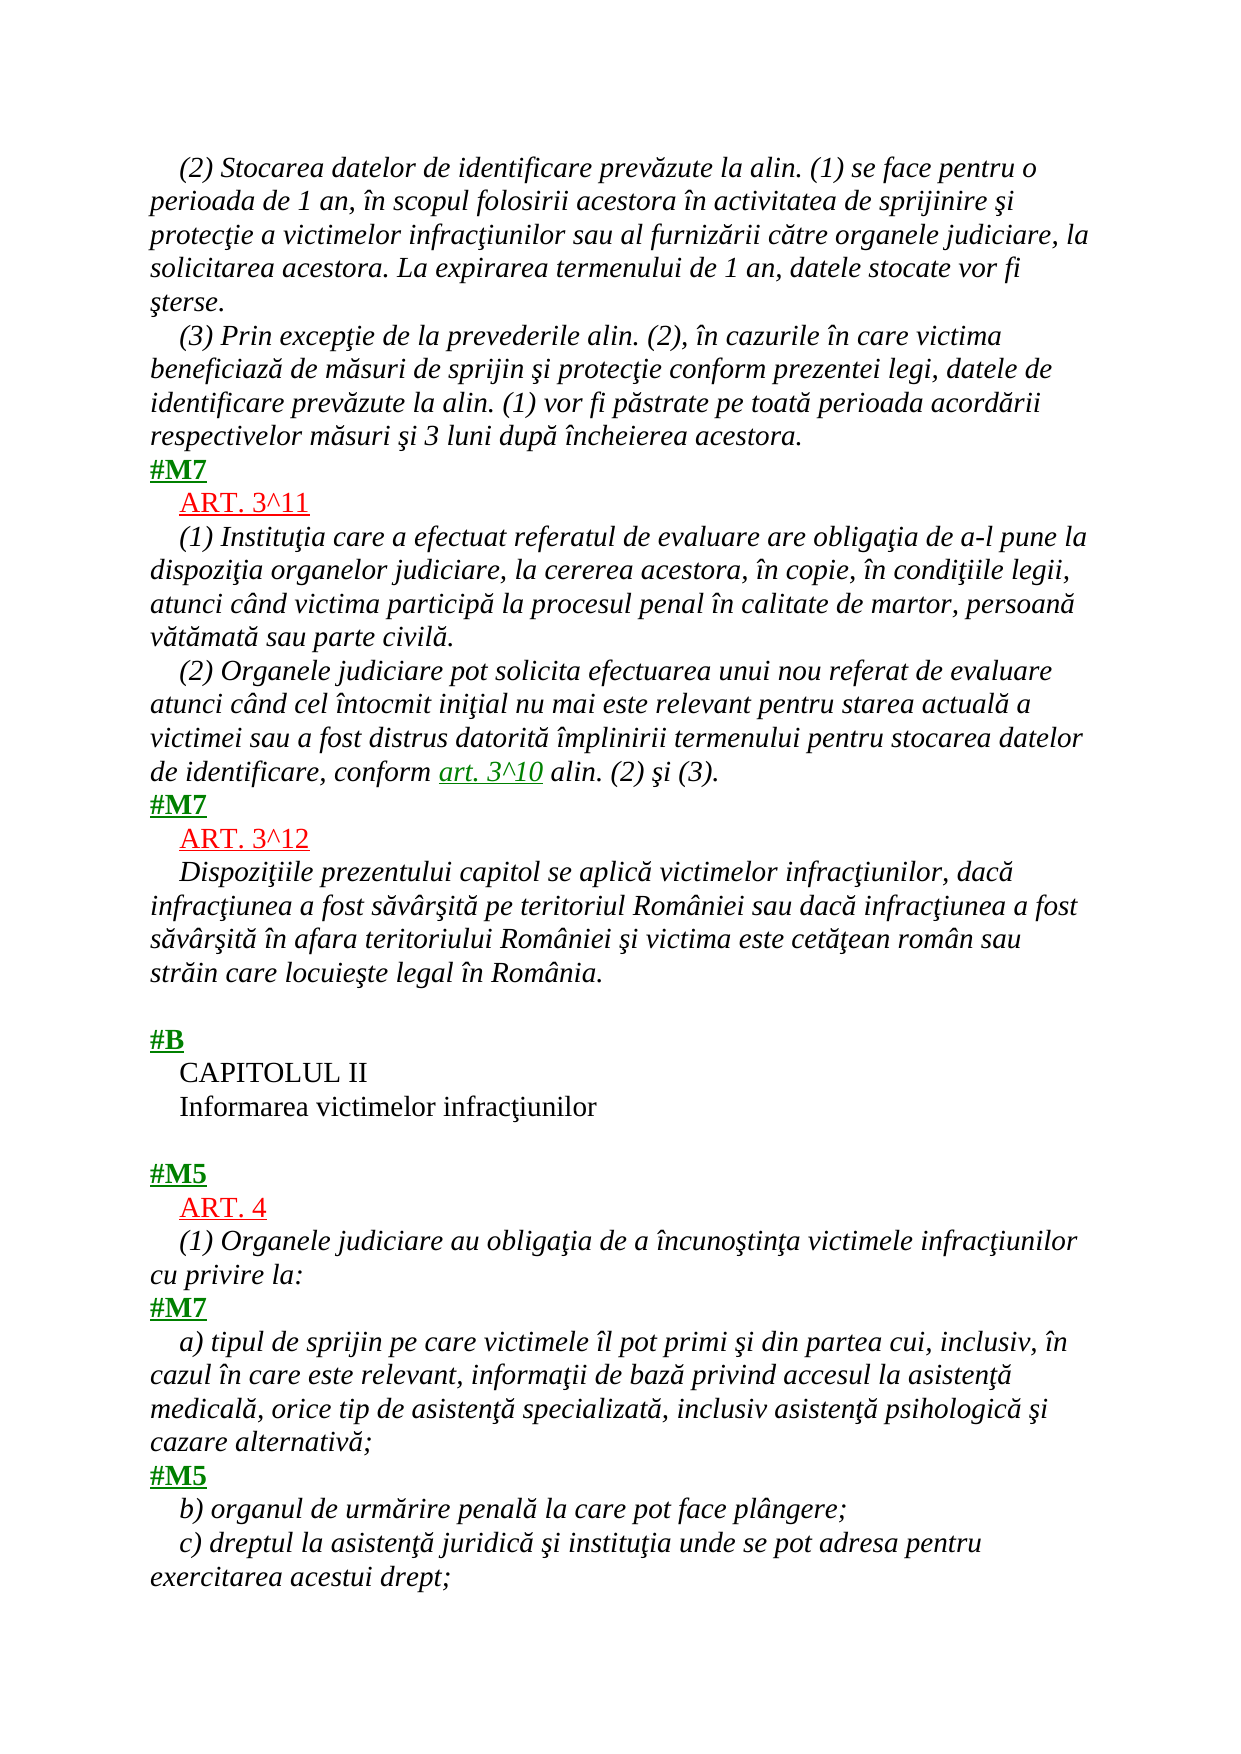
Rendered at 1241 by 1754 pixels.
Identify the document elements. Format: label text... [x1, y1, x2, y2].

text (2) Organele judiciare pot solicita efectuarea unui nou referat de evaluare atunci când cel întocmit iniţial nu mai este relevant pentru starea actuală a victimei sau a fost distrus datorită împlinirii termenului pentru stocarea datelor de identificare, conform art. 3^10 alin. (2) şi (3). [150, 653, 1090, 787]
text #M7 [150, 1290, 1090, 1324]
text Dispoziţiile prezentului capitol se aplică victimelor infracţiunilor, dacă infracţiunea a fost săvârşită pe teritoriul României sau dacă infracţiunea a fost săvârşită în afara teritoriului României şi victima este cetăţean român sau străin care locuieşte legal în România. [150, 854, 1090, 988]
text (2) Stocarea datelor de identificare prevăzute la alin. (1) se face pentru o perioada de 1 an, în scopul folosirii acestora în activitatea de sprijinire şi protecţie a victimelor infracţiunilor sau al furnizării către organele judiciare, la solicitarea acestora. La expirarea termenului de 1 an, datele stocate vor fi şterse. [150, 150, 1090, 318]
text ART. 3^11 [150, 485, 1090, 519]
text #M7 [150, 452, 1090, 485]
text a) tipul de sprijin pe care victimele îl pot primi şi din partea cui, inclusiv, în cazul în care este relevant, informaţii de bază privind accesul la asistenţă medicală, orice tip de asistenţă specializată, inclusiv asistenţă psihologică şi cazare alternativă; [150, 1324, 1090, 1458]
text ART. 4 [150, 1190, 1090, 1223]
text c) dreptul la asistenţă juridică şi instituţia unde se pot adresa pentru exercitarea acestui drept; [150, 1525, 1090, 1592]
text b) organul de urmărire penală la care pot face plângere; [150, 1492, 1090, 1525]
text (1) Instituţia care a efectuat referatul de evaluare are obligaţia de a-l pune la dispoziţia organelor judiciare, la cererea acestora, în copie, în condiţiile legii, atunci când victima participă la procesul penal în calitate de martor, persoană vătămată sau parte civilă. [150, 519, 1090, 653]
text (3) Prin excepţie de la prevederile alin. (2), în cazurile în care victima beneficiază de măsuri de sprijin şi protecţie conform prezentei legi, datele de identificare prevăzute la alin. (1) vor fi păstrate pe toată perioada acordării respectivelor măsuri şi 3 luni după încheierea acestora. [150, 318, 1090, 452]
text ART. 3^12 [150, 821, 1090, 854]
text #M5 [150, 1458, 1090, 1492]
text #M5 [150, 1156, 1090, 1190]
text #B [150, 1022, 1090, 1056]
text #M7 [150, 787, 1090, 821]
text (1) Organele judiciare au obligaţia de a încunoştinţa victimele infracţiunilor cu privire la: [150, 1223, 1090, 1290]
text Informarea victimelor infracţiunilor [150, 1089, 1090, 1123]
text CAPITOLUL II [150, 1056, 1090, 1089]
